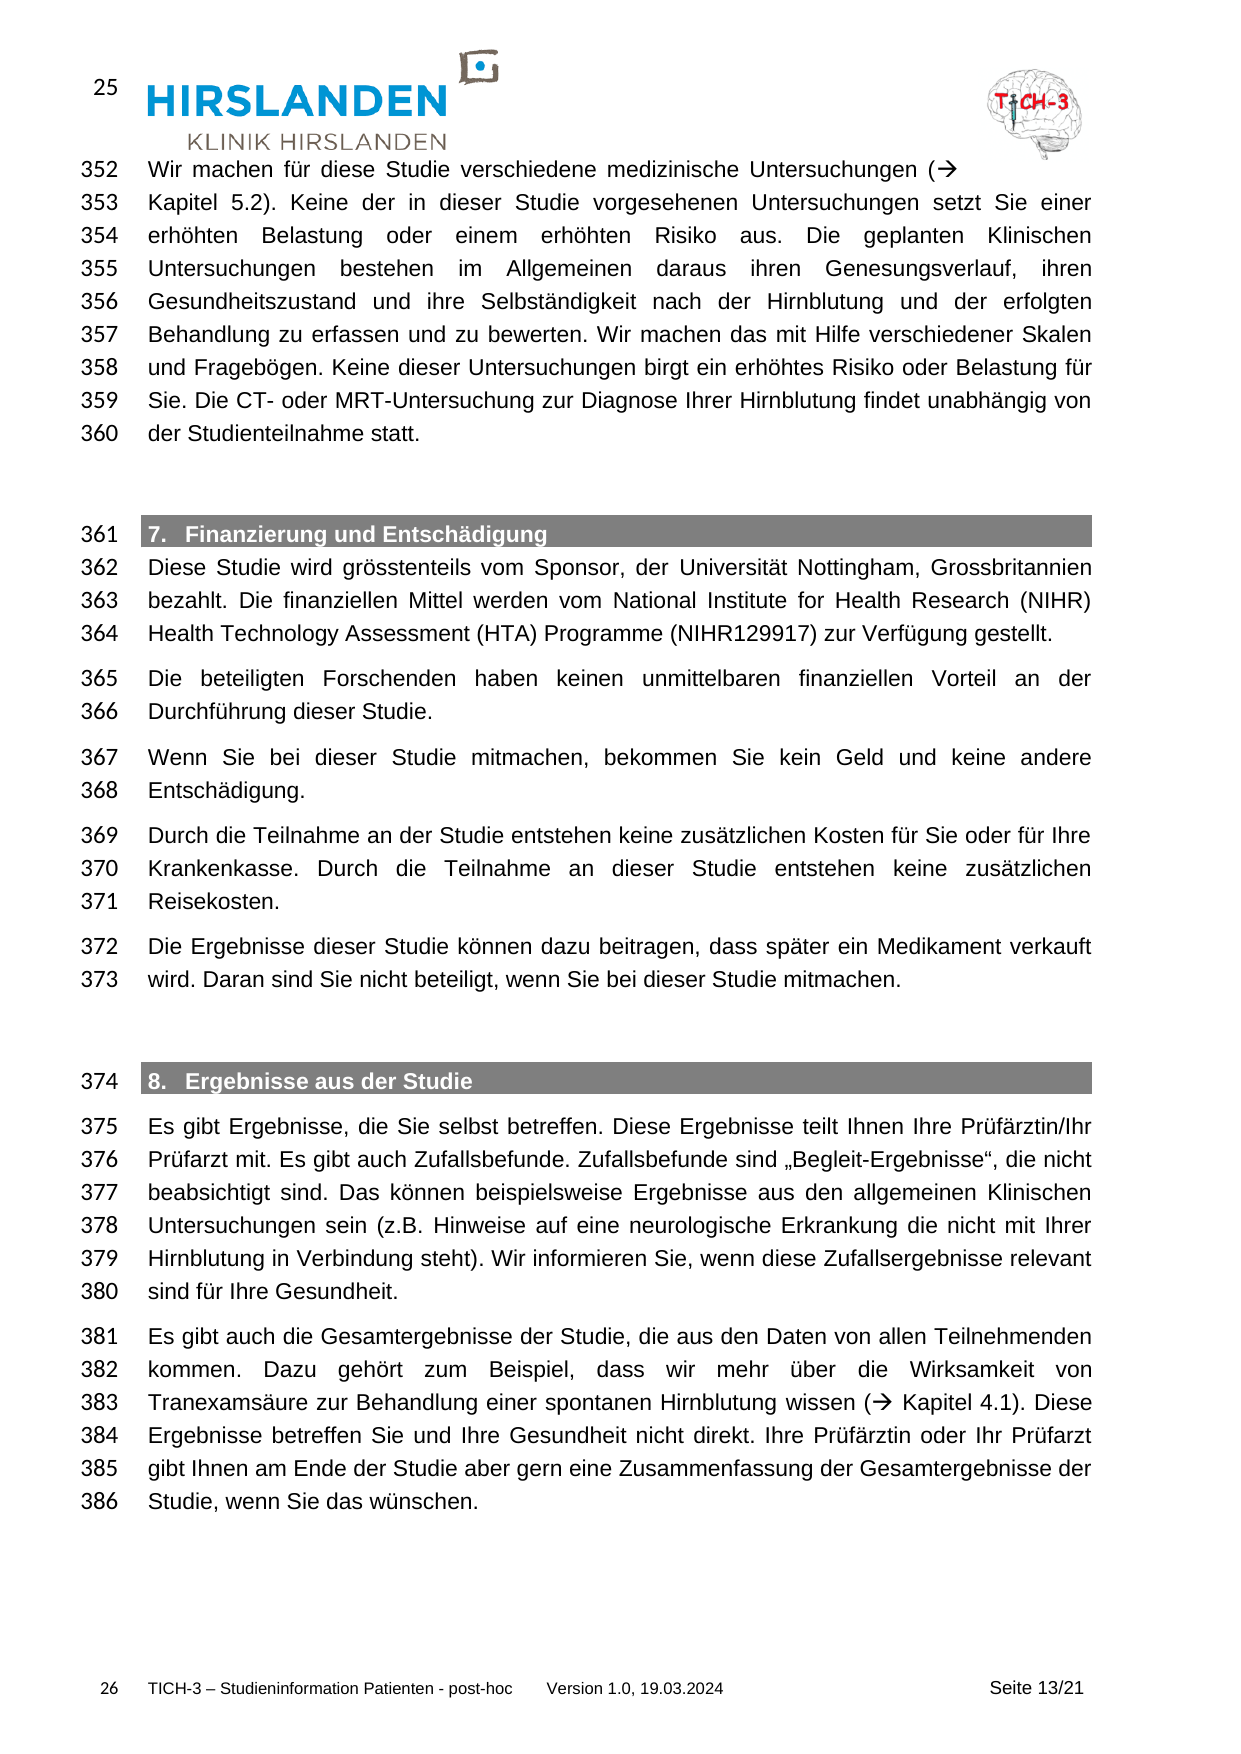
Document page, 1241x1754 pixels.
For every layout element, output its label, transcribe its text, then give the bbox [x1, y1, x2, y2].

picture [147, 49, 499, 150]
subtitle Finanzierung und Entschädigung [148, 521, 1092, 547]
text Die beteiligten Forschenden haben keinen unmittelbaren finanziellen Vorteil an der Durchführung dieser Studie. [148, 665, 1092, 724]
text Wir machen für diese Studie verschiedene medizinische Untersuchungen ( Kapitel 5.2). Keine der in dieser Studie vorgesehenen Untersuchungen setzt Sie einer erhöhten Belastung oder einem erhöhten Risiko aus. Die geplanten Klinischen Untersuchungen bestehen im Allgemeinen daraus ihren Genesungsverlauf, ihren Gesundheitszustand und ihre Selbständigkeit nach der Hirnblutung und der erfolgten Behandlung zu erfassen und zu bewerten. Wir machen das mit Hilfe verschiedener Skalen und Fragebögen. Keine dieser Untersuchungen birgt ein erhöhtes Risiko oder Belastung für Sie. Die CT- oder MRT-Untersuchung zur Diagnose Ihrer Hirnblutung findet unabhängig von der Studienteilnahme statt. [148, 148, 1092, 446]
text Es gibt auch die Gesamtergebnisse der Studie, die aus den Daten von allen Teilnehmenden kommen. Dazu gehört zum Beispiel, dass wir mehr über die Wirksamkeit von Tranexamsäure zur Behandlung einer spontanen Hirnblutung wissen ( Kapitel 4.1). Diese Ergebnisse betreffen Sie und Ihre Gesundheit nicht direkt. Ihre Prüfärztin oder Ihr Prüfarzt gibt Ihnen am Ende der Studie aber gern eine Zusammenfassung der Gesamtergebnisse der Studie, wenn Sie das wünschen. [148, 1323, 1092, 1514]
subtitle Ergebnisse aus der Studie [148, 1068, 1092, 1094]
text Es gibt Ergebnisse, die Sie selbst betreffen. Diese Ergebnisse teilt Ihnen Ihre Prüfärztin/Ihr Prüfarzt mit. Es gibt auch Zufallsbefunde. Zufallsbefunde sind „Begleit-Ergebnisse“, die nicht beabsichtigt sind. Das können beispielsweise Ergebnisse aus den allgemeinen Klinischen Untersuchungen sein (z.B. Hinweise auf eine neurologische Erkrankung die nicht mit Ihrer Hirnblutung in Verbindung steht). Wir informieren Sie, wenn diese Zufallsergebnisse relevant sind für Ihre Gesundheit. [148, 1113, 1092, 1304]
picture [977, 58, 1092, 148]
text Diese Studie wird grösstenteils vom Sponsor, der Universität Nottingham, Grossbritannien bezahlt. Die finanziellen Mittel werden vom National Institute for Health Research (NIHR) Health Technology Assessment (HTA) Programme (NIHR129917) zur Verfügung gestellt. [148, 554, 1092, 646]
text Die Ergebnisse dieser Studie können dazu beitragen, dass später ein Medikament verkauft wird. Daran sind Sie nicht beteiligt, wenn Sie bei dieser Studie mitmachen. [148, 933, 1092, 992]
text Wenn Sie bei dieser Studie mitmachen, bekommen Sie kein Geld und keine andere Entschädigung. [148, 744, 1092, 803]
text Durch die Teilnahme an der Studie entstehen keine zusätzlichen Kosten für Sie oder für Ihre Krankenkasse. Durch die Teilnahme an dieser Studie entstehen keine zusätzlichen Reisekosten. [148, 822, 1092, 914]
